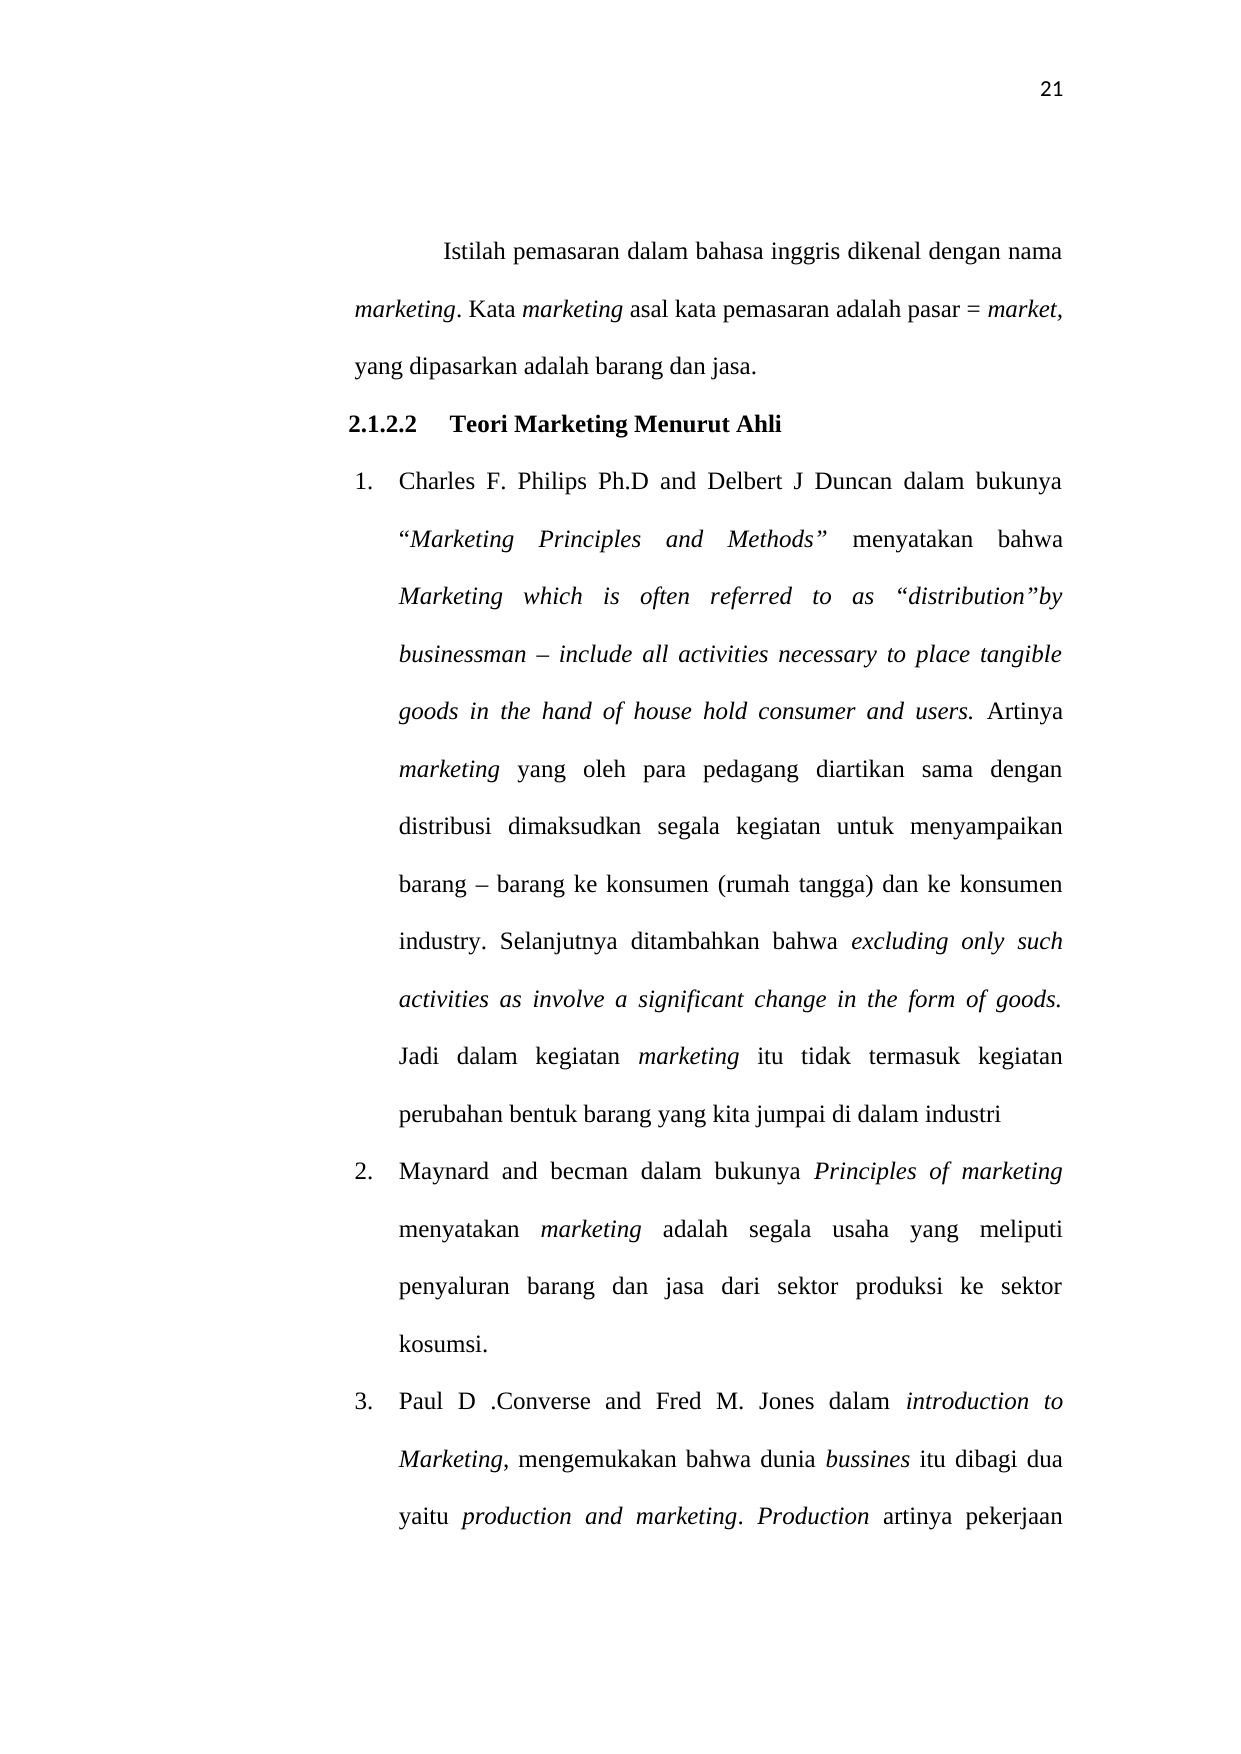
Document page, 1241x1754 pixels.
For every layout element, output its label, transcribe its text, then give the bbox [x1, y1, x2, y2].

text Istilah pemasaran dalam bahasa inggris dikenal dengan nama marketing. Kata marketing asal kata pemasaran adalah pasar = market, yang dipasarkan adalah barang dan jasa. [354, 236, 1063, 380]
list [354, 1386, 1063, 1530]
list Teori Marketing Menurut Ahli [311, 409, 1063, 437]
list Maynard and becman dalam bukunya Principles of marketing menyatakan marketing adalah segala usaha yang meliputi penyaluran barang dan jasa dari sektor produksi ke sektor kosumsi. [354, 1156, 1063, 1357]
list Charles F. Philips Ph.D and Delbert J Duncan dalam bukunya “Marketing Principles and Methods” menyatakan bahwa Marketing which is often referred to as “distribution”by businessman – include all activities necessary to place tangible goods in the hand of house hold consumer and users. Artinya marketing yang oleh para pedagang diartikan sama dengan distribusi dimaksudkan segala kegiatan untuk menyampaikan barang – barang ke konsumen (rumah tangga) dan ke konsumen industry. Selanjutnya ditambahkan bahwa excluding only such activities as involve a significant change in the form of goods. Jadi dalam kegiatan marketing itu tidak termasuk kegiatan perubahan bentuk barang yang kita jumpai di dalam industri [354, 466, 1063, 1127]
